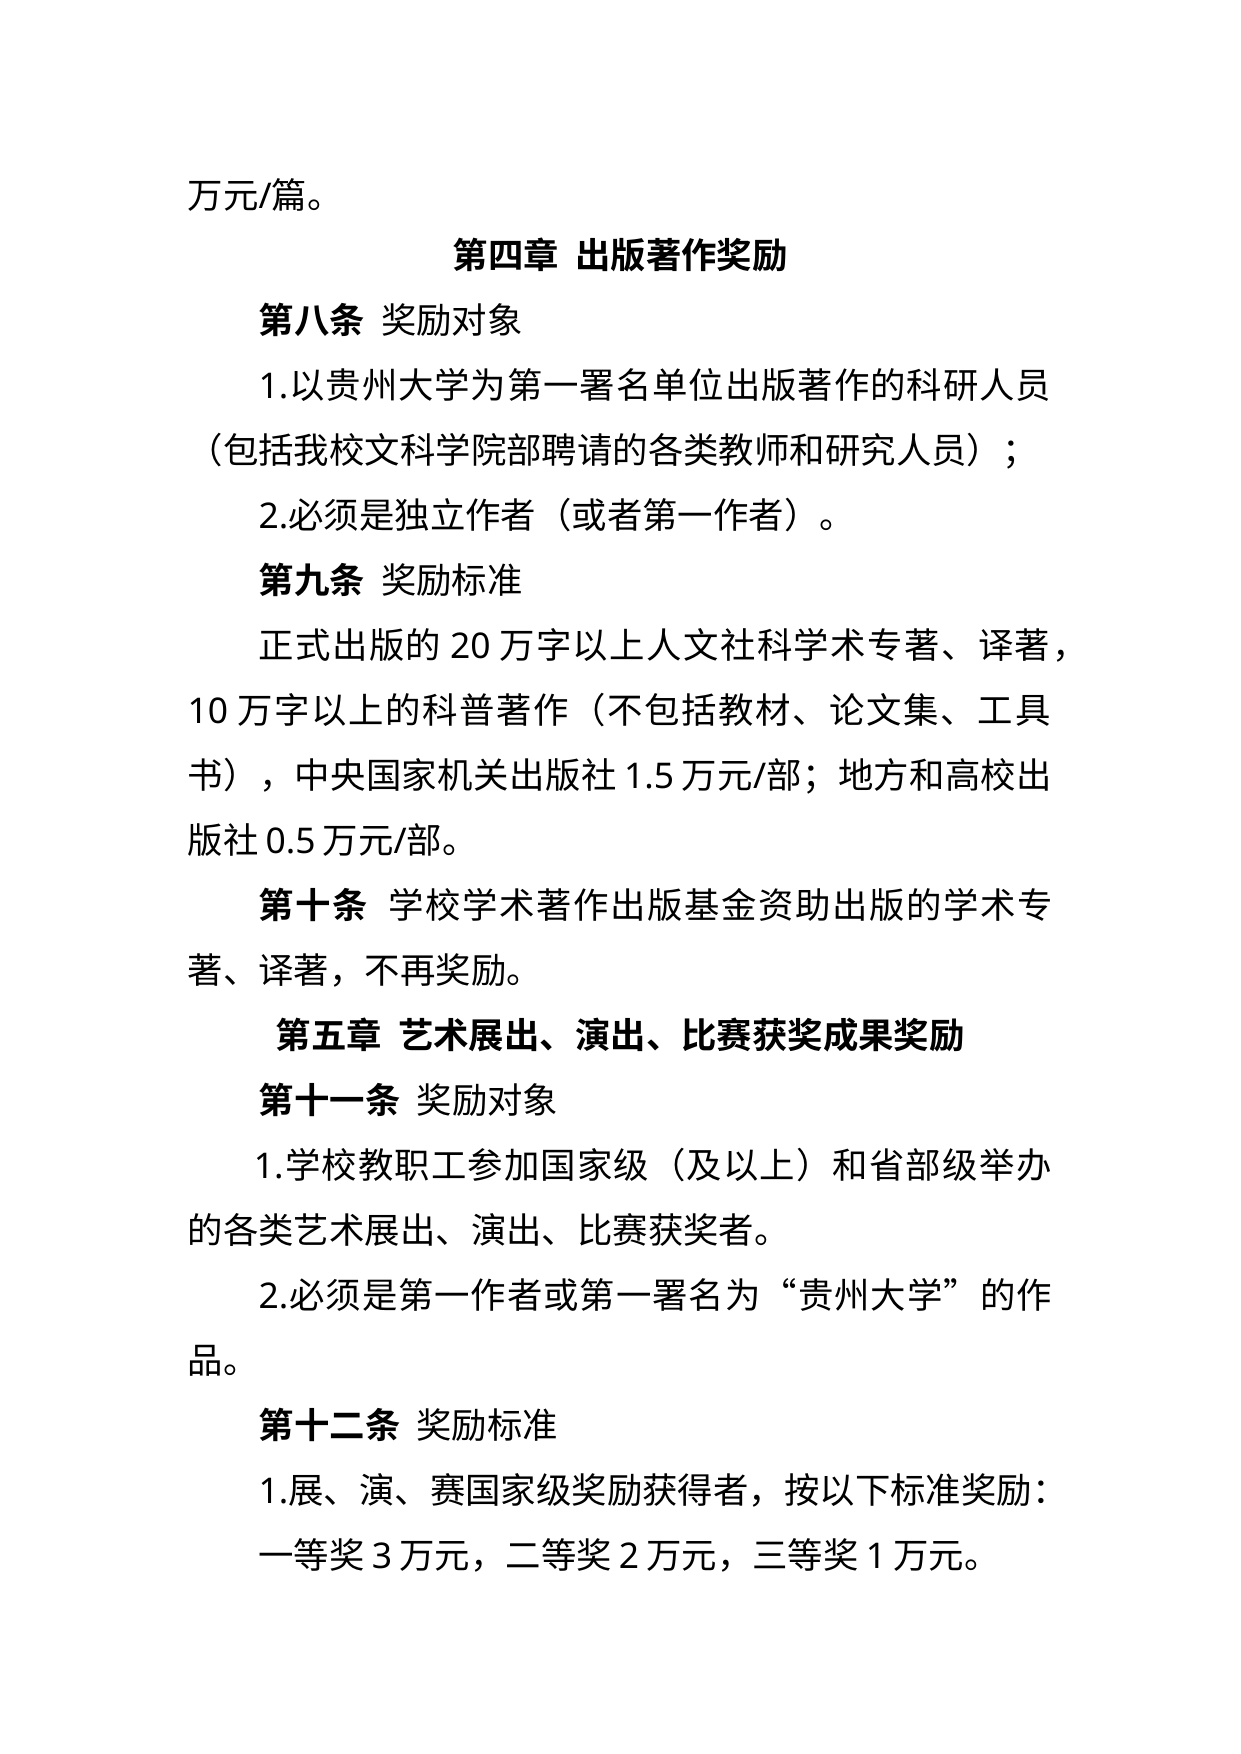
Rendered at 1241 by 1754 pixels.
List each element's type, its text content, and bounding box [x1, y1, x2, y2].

text 第四章 出版著作奖励 [187, 220, 1053, 285]
text 第十一条 奖励对象 [187, 1065, 1053, 1130]
text 第五章 艺术展出、演出、比赛获奖成果奖励 [187, 1000, 1053, 1065]
text 一等奖3万元，二等奖2万元，三等奖1万元。 [187, 1520, 1053, 1585]
text 正式出版的20万字以上人文社科学术专著、译著，10万字以上的科普著作（不包括教材、论文集、工具书），中央国家机关出版社1.5万元/部；地方和高校出版社0.5万元/部。 [187, 610, 1053, 870]
text 第十二条 奖励标准 [187, 1390, 1053, 1455]
text 第八条 奖励对象 [187, 285, 1053, 350]
text 1.以贵州大学为第一署名单位出版著作的科研人员（包括我校文科学院部聘请的各类教师和研究人员）； [187, 350, 1053, 480]
text 第十条 学校学术著作出版基金资助出版的学术专著、译著，不再奖励。 [187, 870, 1053, 1000]
text 1.学校教职工参加国家级（及以上）和省部级举办的各类艺术展出、演出、比赛获奖者。 [187, 1130, 1053, 1260]
text 1.展、演、赛国家级奖励获得者，按以下标准奖励： [187, 1455, 1053, 1520]
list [187, 162, 1053, 220]
text 2.必须是第一作者或第一署名为“贵州大学”的作品。 [187, 1260, 1053, 1390]
text 2.必须是独立作者（或者第一作者）。 [187, 480, 1053, 545]
text 第九条 奖励标准 [187, 545, 1053, 610]
